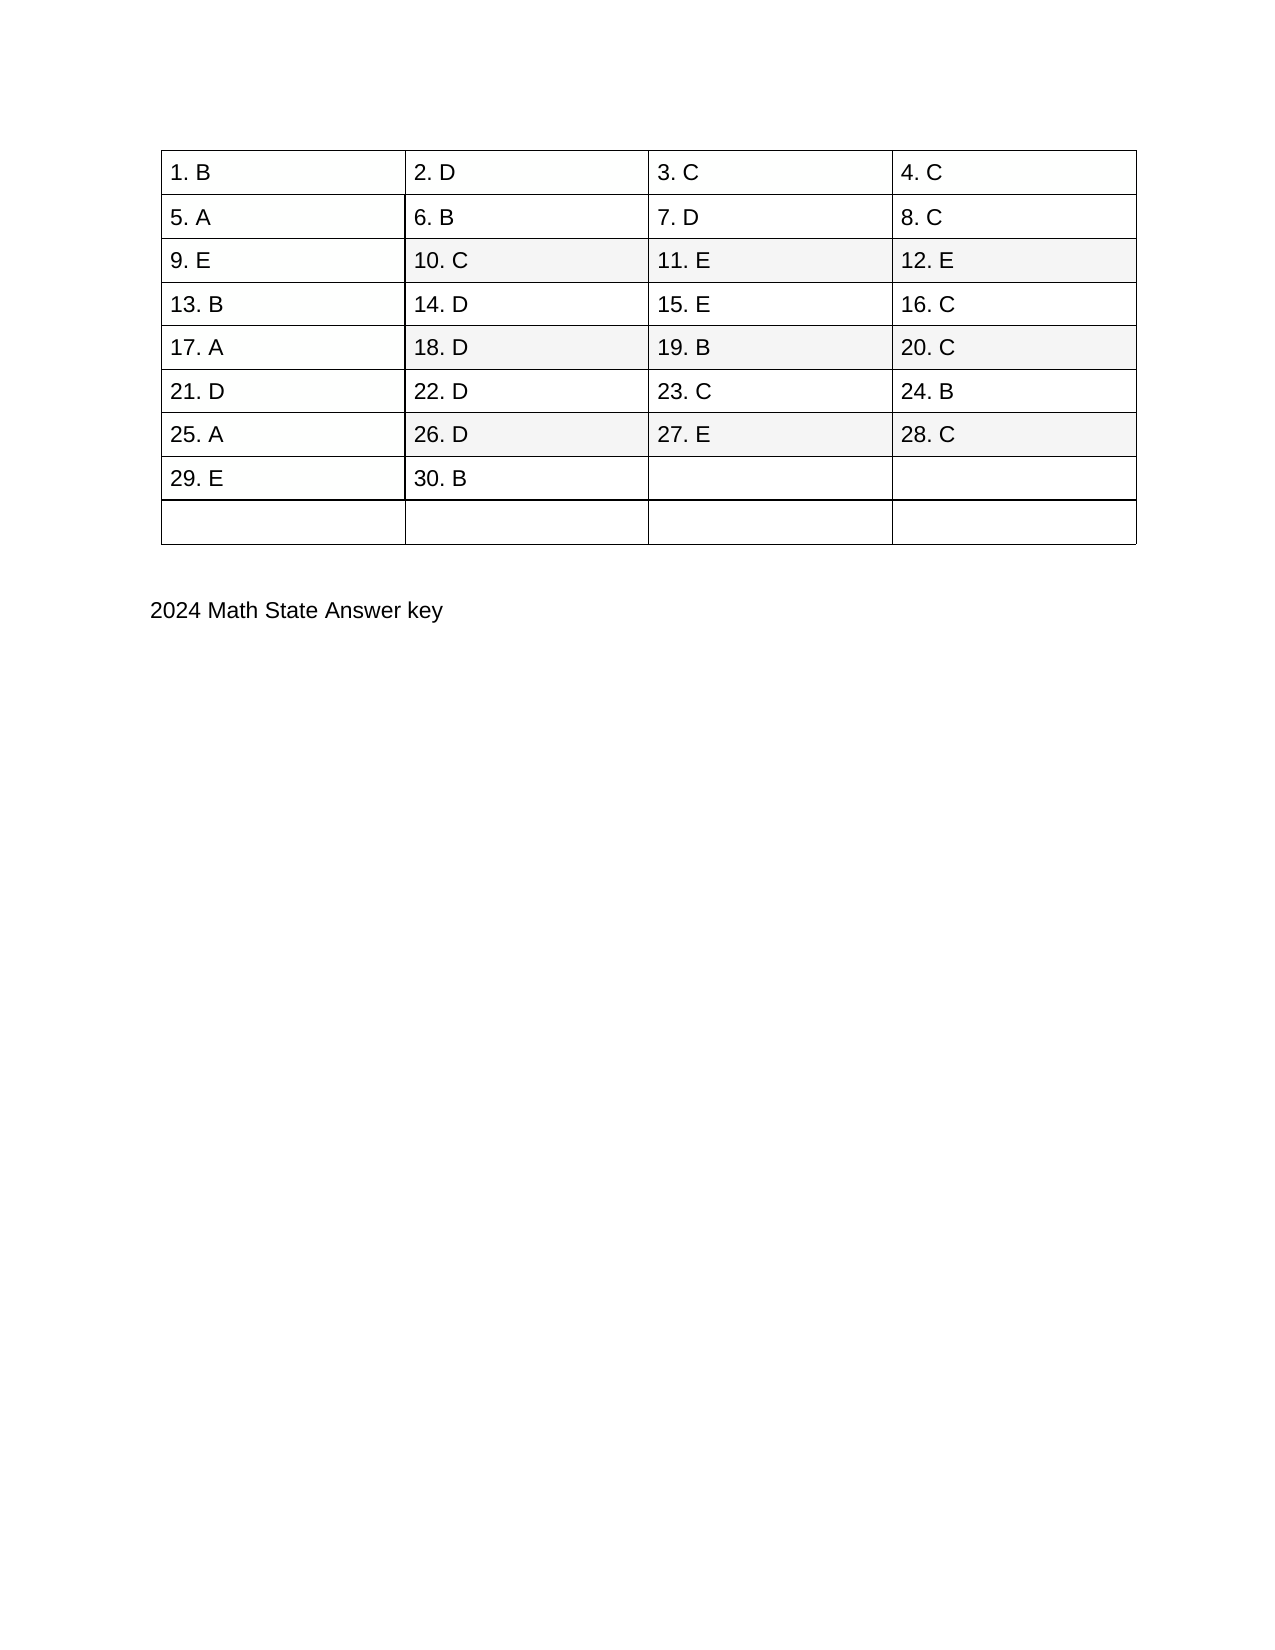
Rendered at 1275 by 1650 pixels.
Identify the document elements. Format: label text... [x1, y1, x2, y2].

table_cell 8. C [893, 195, 1136, 238]
table_cell [893, 501, 1136, 544]
table_cell 11. E [649, 239, 892, 282]
table_cell 15. E [649, 283, 892, 325]
table_header 1. B [162, 151, 405, 193]
table_cell 17. A [162, 326, 404, 369]
table_cell 12. E [893, 239, 1136, 282]
table_cell 20. C [893, 326, 1136, 369]
table_cell 7. D [649, 195, 892, 238]
table_header 4. C [893, 151, 1136, 193]
table_cell 9. E [162, 239, 404, 282]
table_cell 23. C [649, 370, 892, 412]
table_cell 26. D [406, 413, 648, 456]
table_cell [406, 501, 648, 544]
table_cell 27. E [649, 413, 892, 456]
table_header 2. D [406, 151, 648, 193]
table_cell 25. A [162, 413, 404, 456]
table_cell 19. B [649, 326, 892, 369]
table_cell [649, 457, 892, 499]
table_cell [162, 501, 405, 544]
table_cell 21. D [162, 370, 404, 412]
table_cell 5. A [162, 195, 404, 238]
table_cell 30. B [406, 457, 648, 499]
table_cell 22. D [406, 370, 648, 412]
table_cell 13. B [162, 283, 404, 325]
table_cell 28. C [893, 413, 1136, 456]
text 2024 Math State Answer key [150, 597, 1125, 623]
table_header 3. C [649, 151, 892, 193]
table_cell 24. B [893, 370, 1136, 412]
table_cell 14. D [406, 283, 648, 325]
table_cell 16. C [893, 283, 1136, 325]
table_cell 29. E [162, 457, 404, 499]
table_cell 10. C [406, 239, 648, 282]
table_cell 6. B [406, 195, 648, 238]
table_cell [649, 501, 892, 544]
table_cell 18. D [406, 326, 648, 369]
table_cell [893, 457, 1136, 499]
